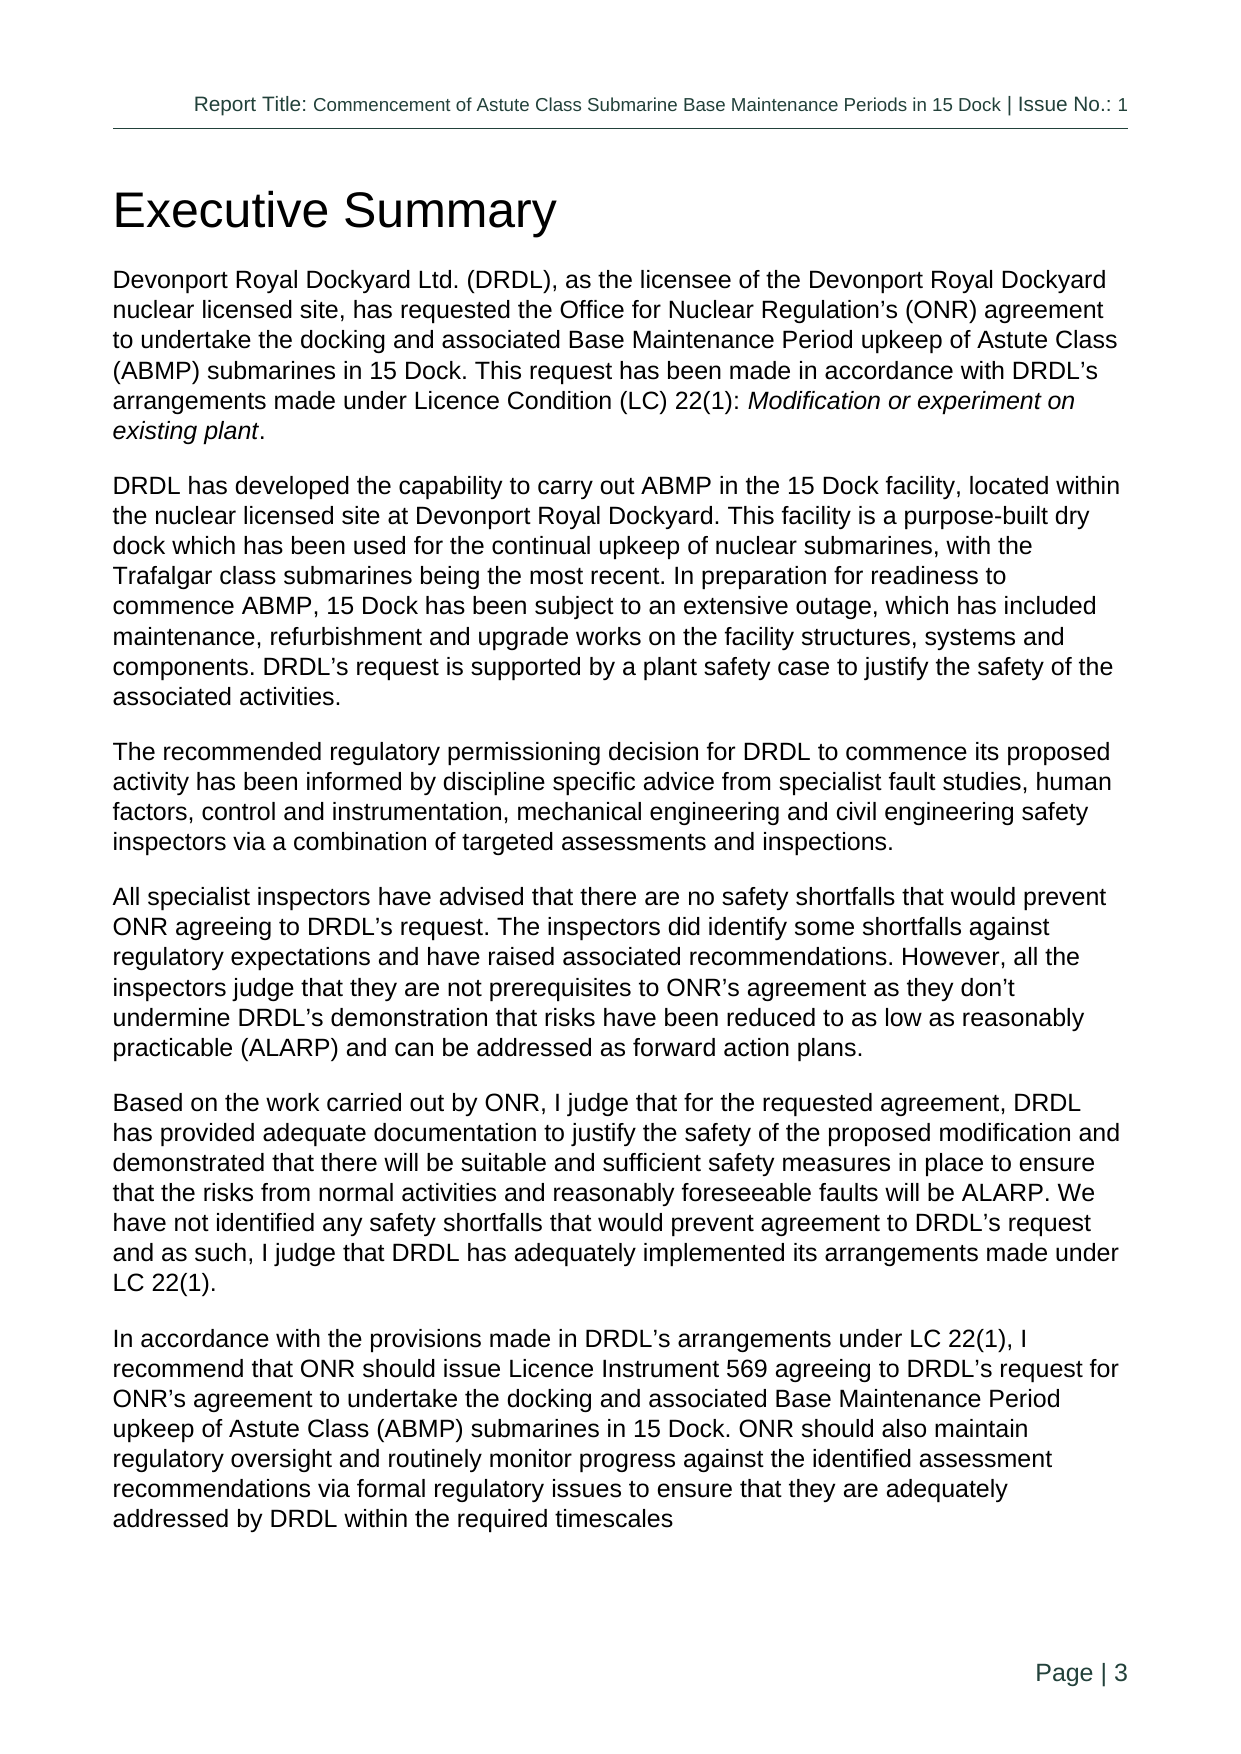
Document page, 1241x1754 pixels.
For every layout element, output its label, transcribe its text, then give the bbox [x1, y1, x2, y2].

text The recommended regulatory permissioning decision for DRDL to commence its proposed activity has been informed by discipline specific advice from specialist fault studies, human factors, control and instrumentation, mechanical engineering and civil engineering safety inspectors via a combination of targeted assessments and inspections. [112, 737, 1128, 856]
subtitle Executive Summary [112, 180, 1128, 237]
text All specialist inspectors have advised that there are no safety shortfalls that would prevent ONR agreeing to DRDL’s request. The inspectors did identify some shortfalls against regulatory expectations and have raised associated recommendations. However, all the inspectors judge that they are not prerequisites to ONR’s agreement as they don’t undermine DRDL’s demonstration that risks have been reduced to as low as reasonably practicable (ALARP) and can be addressed as forward action plans. [112, 882, 1128, 1061]
text In accordance with the provisions made in DRDL’s arrangements under LC 22(1), I recommend that ONR should issue Licence Instrument 569 agreeing to DRDL’s request for ONR’s agreement to undertake the docking and associated Base Maintenance Period upkeep of Astute Class (ABMP) submarines in 15 Dock. ONR should also maintain regulatory oversight and routinely monitor progress against the identified assessment recommendations via formal regulatory issues to ensure that they are adequately addressed by DRDL within the required timescales [112, 1323, 1128, 1533]
text DRDL has developed the capability to carry out ABMP in the 15 Dock facility, located within the nuclear licensed site at Devonport Royal Dockyard. This facility is a purpose-built dry dock which has been used for the continual upkeep of nuclear submarines, with the Trafalgar class submarines being the most recent. In preparation for readiness to commence ABMP, 15 Dock has been subject to an extensive outage, which has included maintenance, refurbishment and upgrade works on the facility structures, systems and components. DRDL’s request is supported by a plant safety case to justify the safety of the associated activities. [112, 471, 1128, 710]
text Based on the work carried out by ONR, I judge that for the requested agreement, DRDL has provided adequate documentation to justify the safety of the proposed modification and demonstrated that there will be suitable and sufficient safety measures in place to ensure that the risks from normal activities and reasonably foreseeable faults will be ALARP. We have not identified any safety shortfalls that would prevent agreement to DRDL’s request and as such, I judge that DRDL has adequately implemented its arrangements made under LC 22(1). [112, 1088, 1128, 1297]
text Devonport Royal Dockyard Ltd. (DRDL), as the licensee of the Devonport Royal Dockyard nuclear licensed site, has requested the Office for Nuclear Regulation’s (ONR) agreement to undertake the docking and associated Base Maintenance Period upkeep of Astute Class (ABMP) submarines in 15 Dock. This request has been made in accordance with DRDL’s arrangements made under Licence Condition (LC) 22(1): Modification or experiment on existing plant. [112, 265, 1128, 444]
